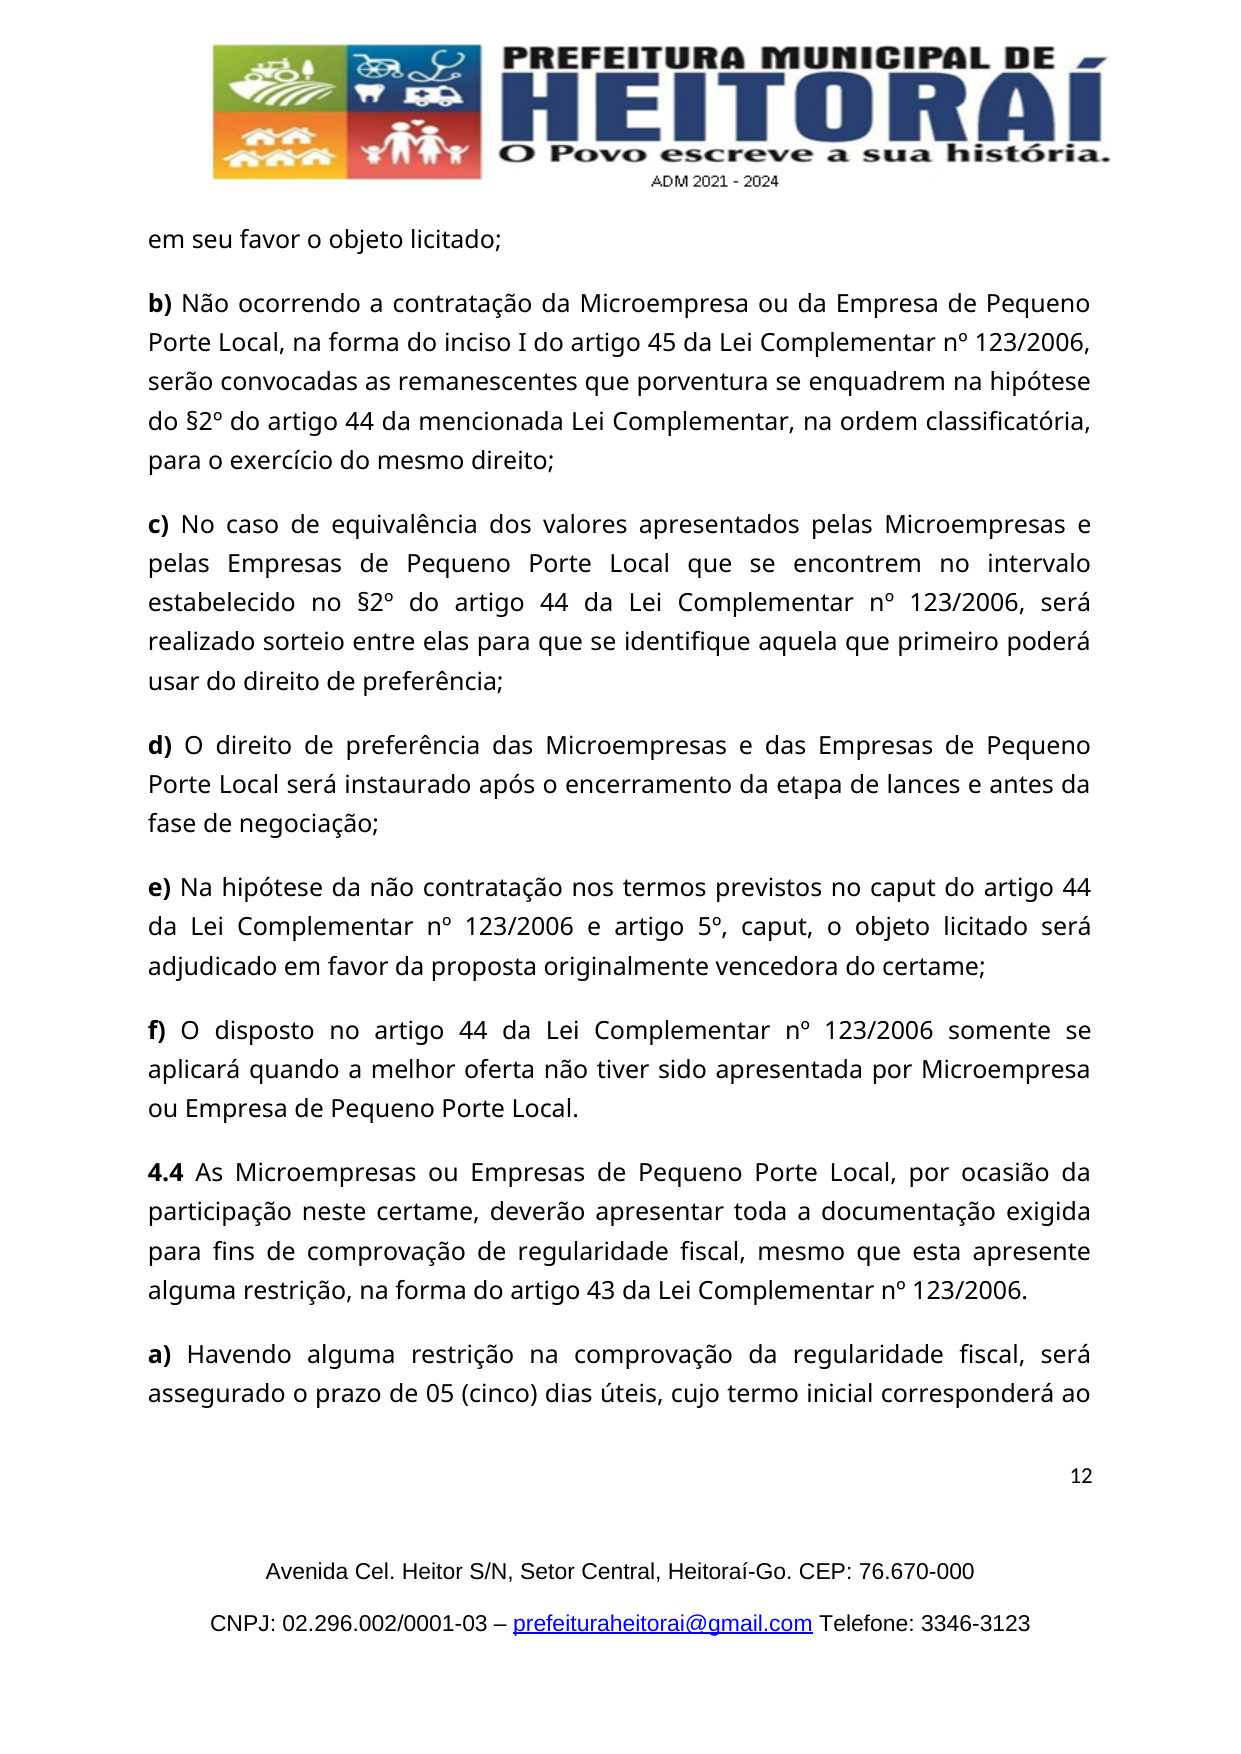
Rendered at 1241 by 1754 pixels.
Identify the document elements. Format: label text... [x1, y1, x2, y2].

picture [212, 44, 1129, 198]
text 4.4 As Microempresas ou Empresas de Pequeno Porte Local, por ocasião da participação neste certame, deverão apresentar toda a documentação exigida para fins de comprovação de regularidade fiscal, mesmo que esta apresente alguma restrição, na forma do artigo 43 da Lei Complementar nº 123/2006. [148, 1155, 1092, 1306]
text b) Não ocorrendo a contratação da Microempresa ou da Empresa de Pequeno Porte Local, na forma do inciso I do artigo 45 da Lei Complementar nº 123/2006, serão convocadas as remanescentes que porventura se enquadrem na hipótese do §2º do artigo 44 da mencionada Lei Complementar, na ordem classificatória, para o exercício do mesmo direito; [148, 286, 1092, 476]
text e) Na hipótese da não contratação nos termos previstos no caput do artigo 44 da Lei Complementar nº 123/2006 e artigo 5º, caput, o objeto licitado será adjudicado em favor da proposta originalmente vencedora do certame; [148, 870, 1092, 982]
text c) No caso de equivalência dos valores apresentados pelas Microempresas e pelas Empresas de Pequeno Porte Local que se encontrem no intervalo estabelecido no §2º do artigo 44 da Lei Complementar nº 123/2006, será realizado sorteio entre elas para que se identifique aquela que primeiro poderá usar do direito de preferência; [148, 507, 1092, 697]
text f) O disposto no artigo 44 da Lei Complementar nº 123/2006 somente se aplicará quando a melhor oferta não tiver sido apresentada por Microempresa ou Empresa de Pequeno Porte Local. [148, 1012, 1092, 1125]
text d) O direito de preferência das Microempresas e das Empresas de Pequeno Porte Local será instaurado após o encerramento da etapa de lances e antes da fase de negociação; [148, 727, 1092, 840]
